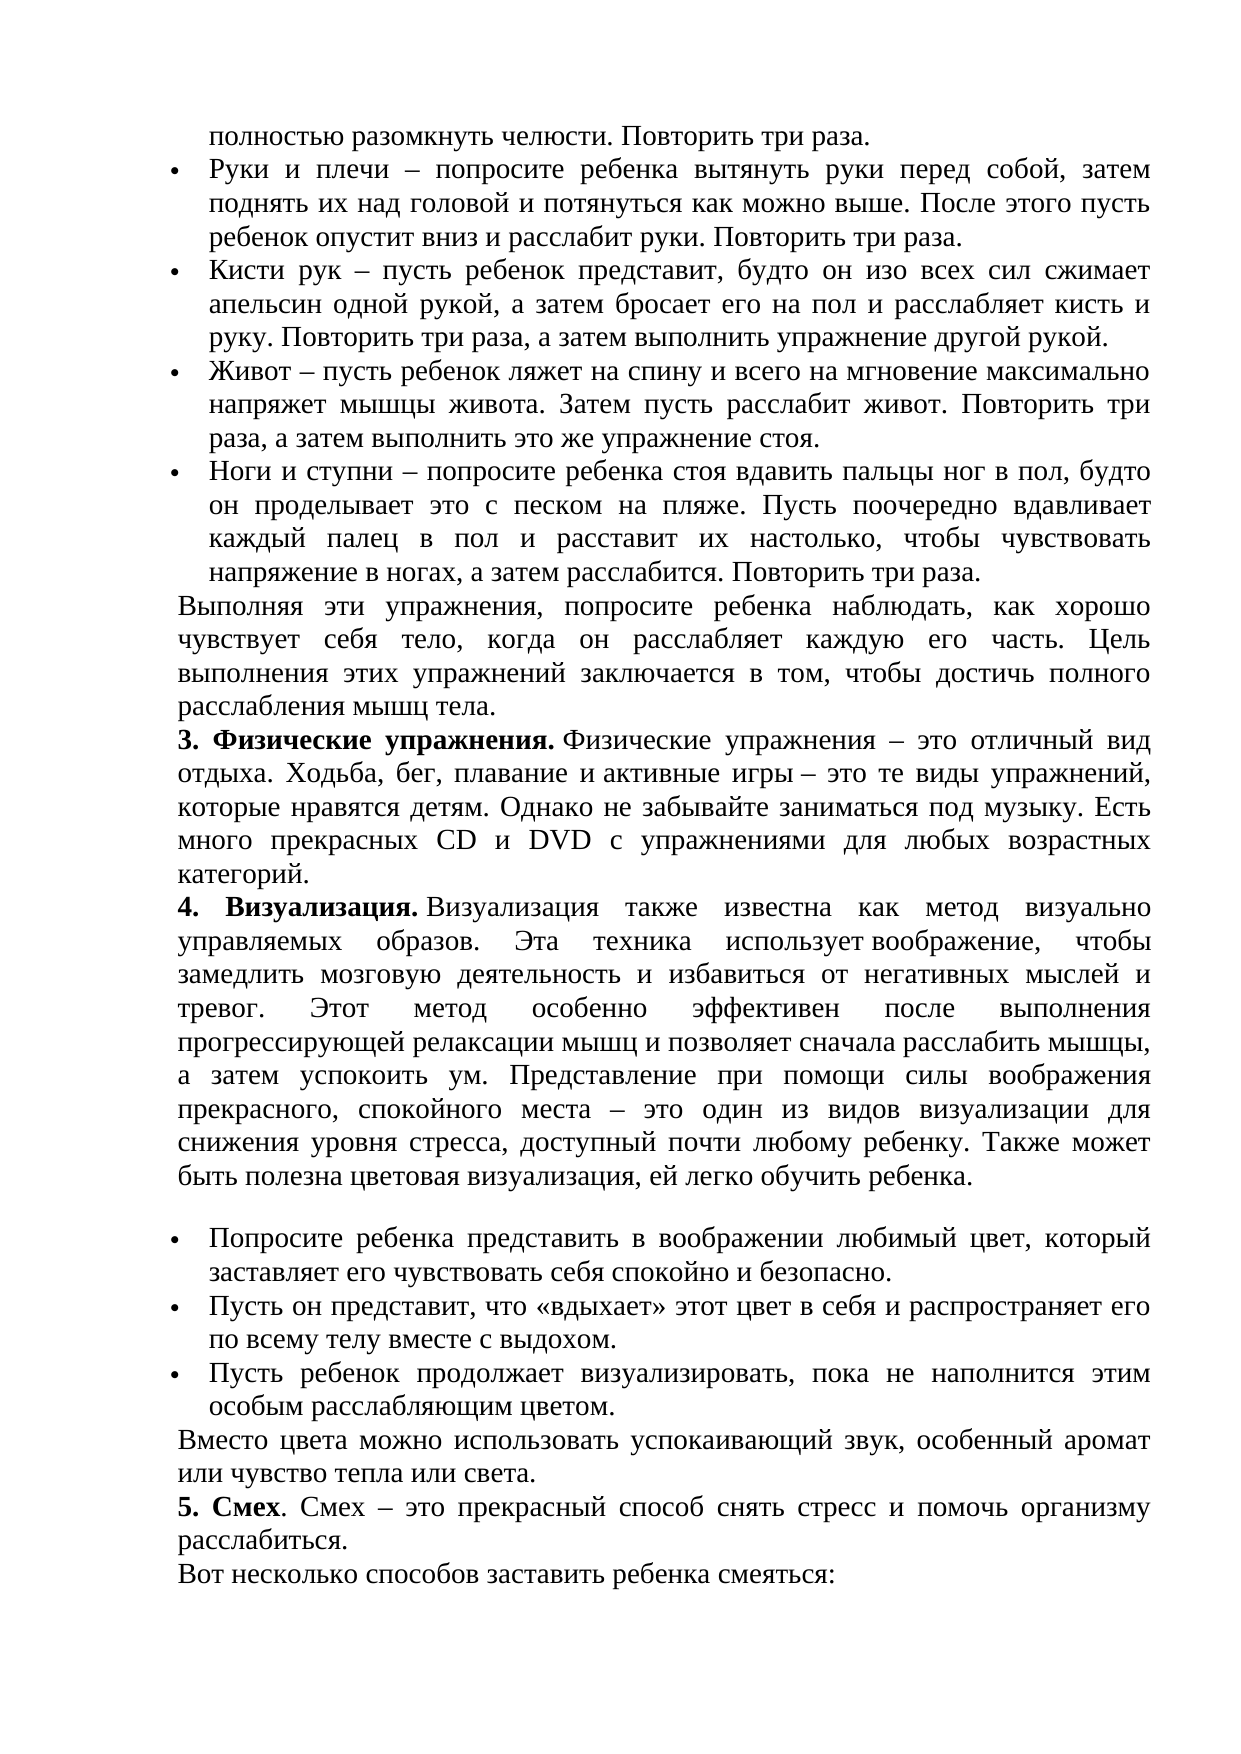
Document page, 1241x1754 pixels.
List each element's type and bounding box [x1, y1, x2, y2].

table_header [177, 118, 1152, 1589]
